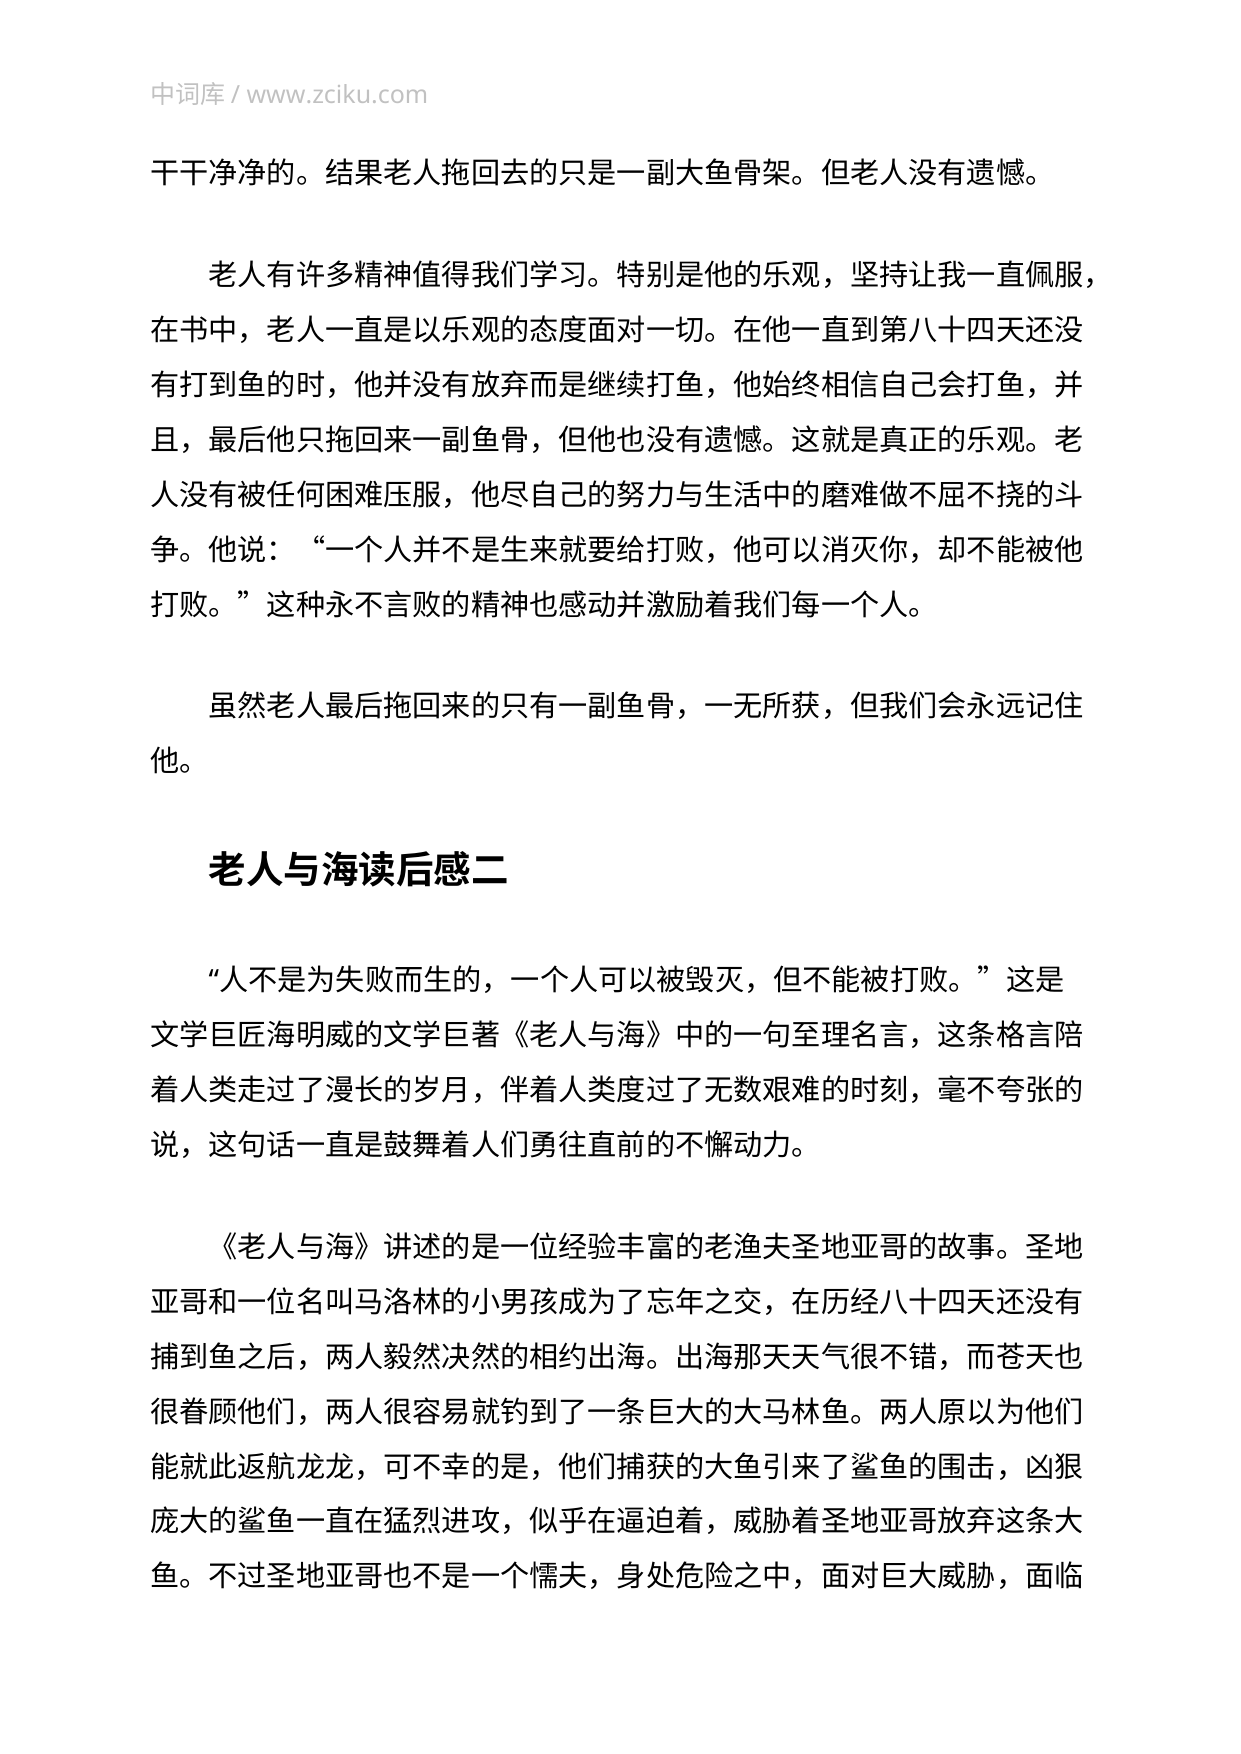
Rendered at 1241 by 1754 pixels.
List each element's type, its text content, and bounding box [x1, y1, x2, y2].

text “人不是为失败而生的，一个人可以被毁灭，但不能被打败。”这是文学巨匠海明威的文学巨著《老人与海》中的一句至理名言，这条格言陪着人类走过了漫长的岁月，伴着人类度过了无数艰难的时刻，毫不夸张的说，这句话一直是鼓舞着人们勇往直前的不懈动力。 [150, 957, 1090, 1164]
text 老人有许多精神值得我们学习。特别是他的乐观，坚持让我一直佩服，在书中，老人一直是以乐观的态度面对一切。在他一直到第八十四天还没有打到鱼的时，他并没有放弃而是继续打鱼，他始终相信自己会打鱼，并且，最后他只拖回来一副鱼骨，但他也没有遗憾。这就是真正的乐观。老人没有被任何困难压服，他尽自己的努力与生活中的磨难做不屈不挠的斗争。他说：“一个人并不是生来就要给打败，他可以消灭你，却不能被他打败。”这种永不言败的精神也感动并激励着我们每一个人。 [150, 252, 1090, 623]
text 虽然老人最后拖回来的只有一副鱼骨，一无所获，但我们会永远记住他。 [150, 683, 1090, 780]
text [150, 1223, 1090, 1595]
text 老人与海读后感二 [150, 839, 1090, 894]
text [150, 150, 1090, 192]
